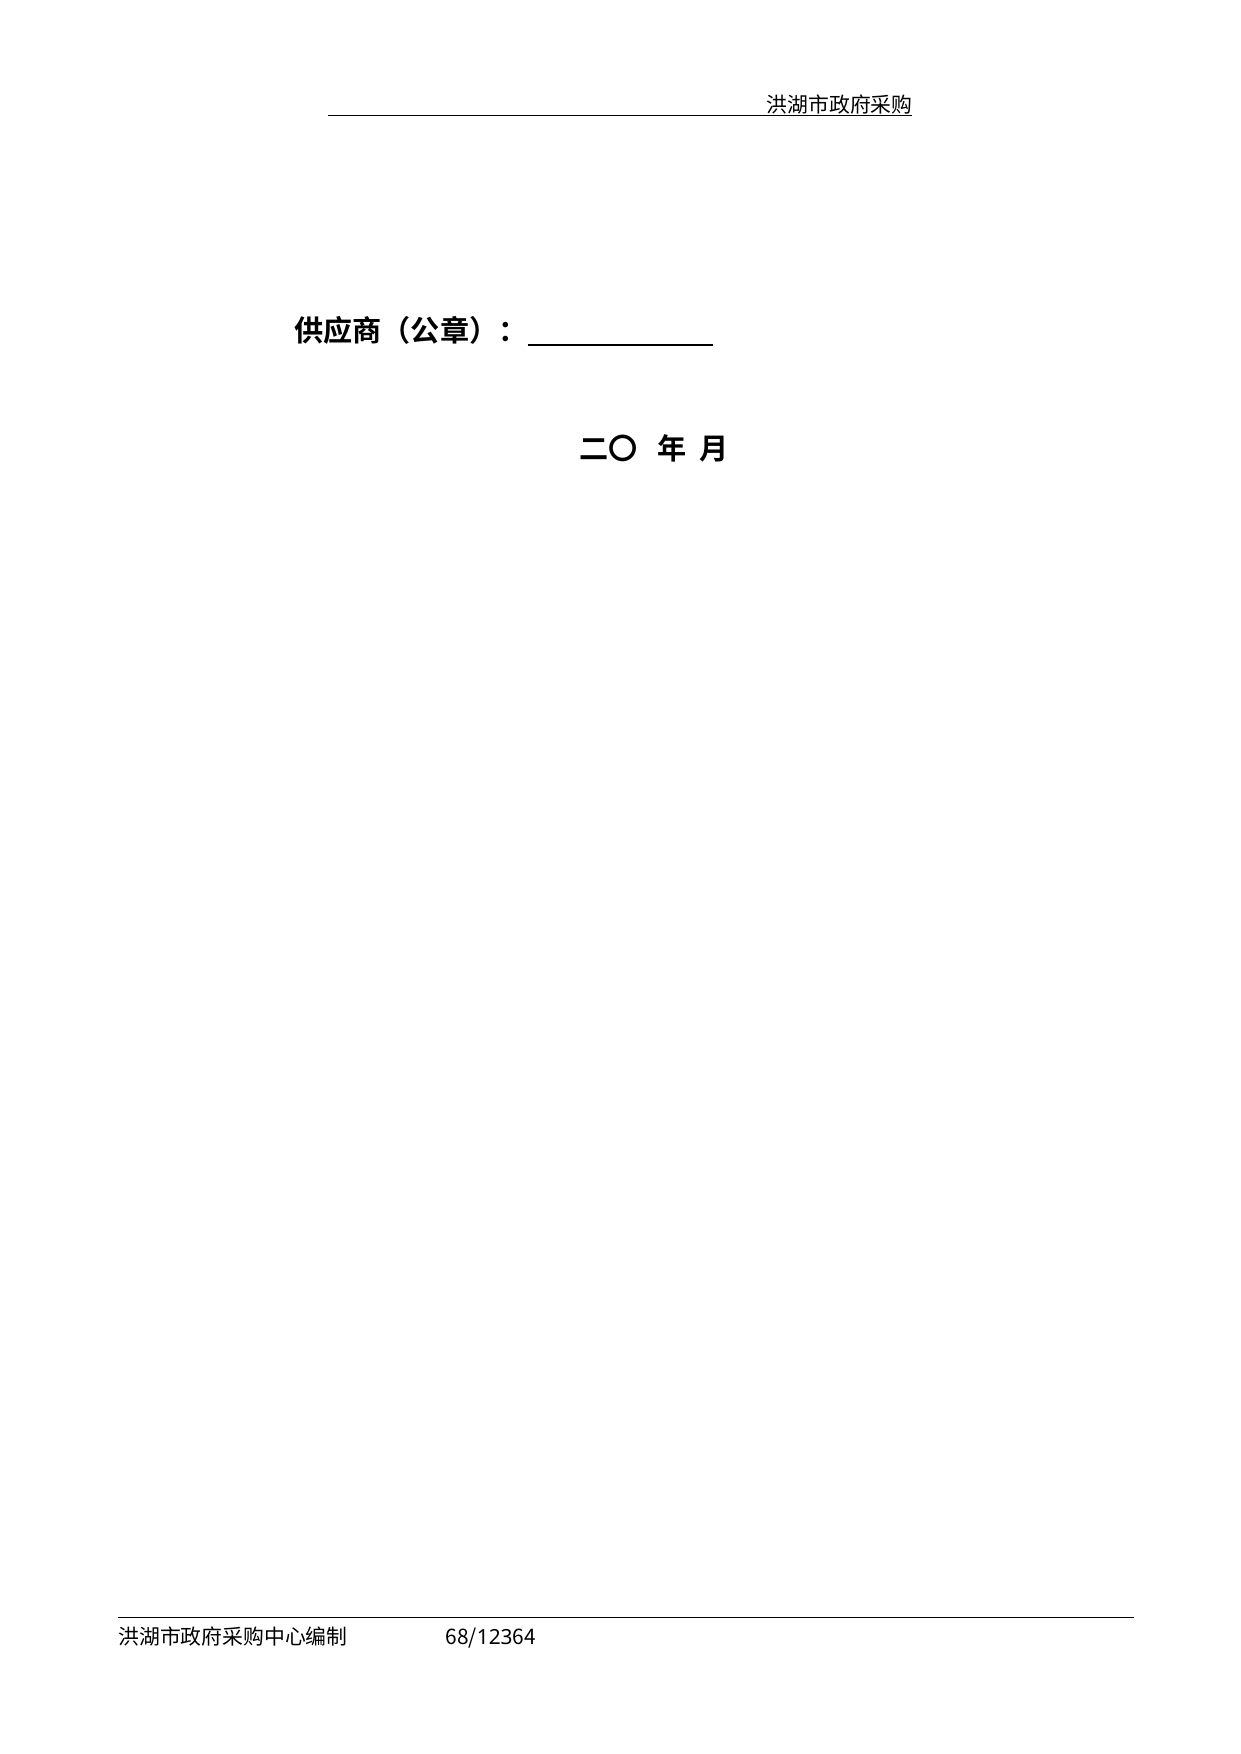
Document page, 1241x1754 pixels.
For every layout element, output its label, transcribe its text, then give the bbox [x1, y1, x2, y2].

text 二〇 年 月 [234, 414, 1073, 479]
text 供应商（公章）： [118, 296, 1122, 361]
